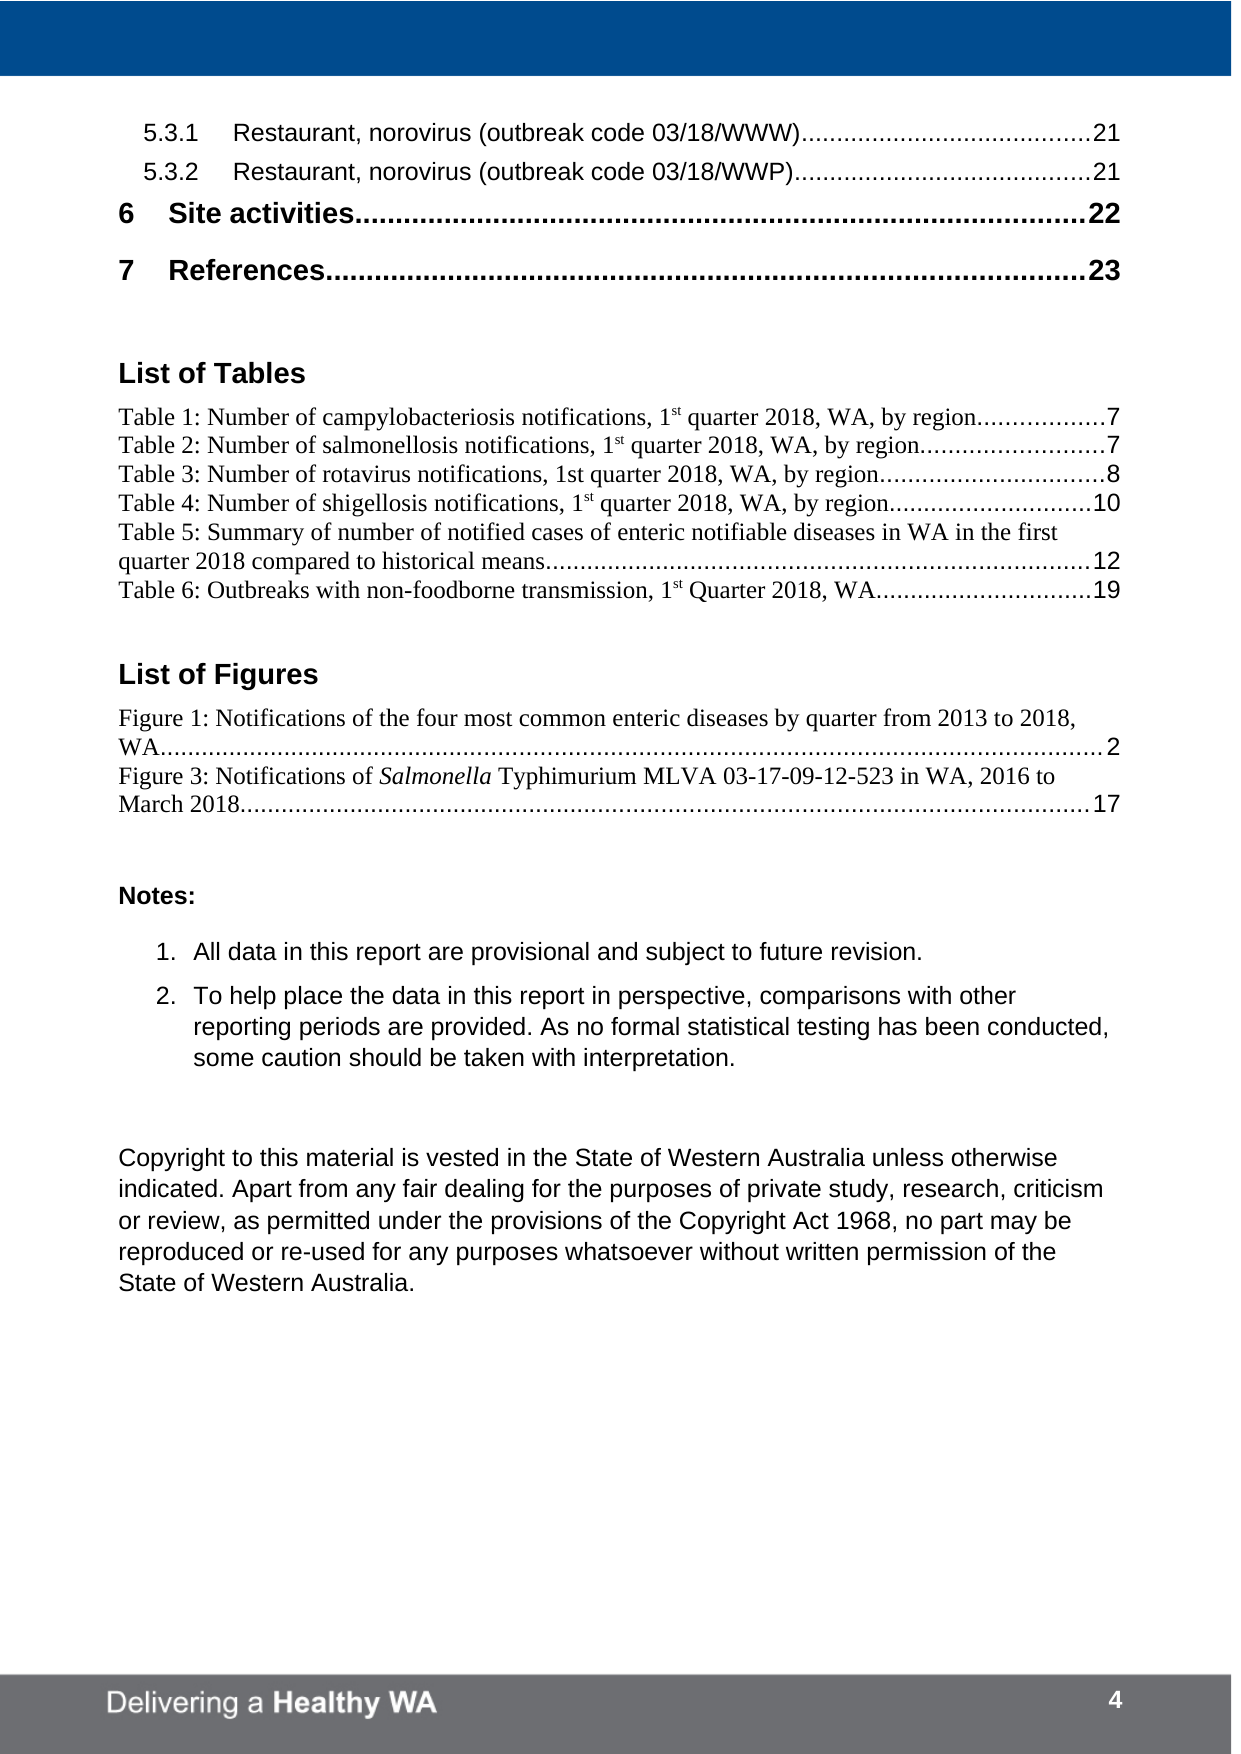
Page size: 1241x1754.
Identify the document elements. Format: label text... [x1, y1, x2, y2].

text 5.3.2 Restaurant, norovirus (outbreak code 03/18/WWP) 21 [143, 157, 1122, 186]
text 7 References 23 [118, 253, 1122, 287]
text Figure 3: Notifications of Salmonella Typhimurium MLVA 03-17-09-12-523 in WA, 2016 to March 2018 17 [118, 761, 1122, 818]
text Table 5: Summary of number of notified cases of enteric notifiable diseases in WA in the first quarter 2018 compared to historical means 12 [118, 517, 1122, 575]
text Table 4: Number of shigellosis notifications, 1st quarter 2018, WA, by region 10 [118, 488, 1122, 517]
text Table 1: Number of campylobacteriosis notifications, 1st quarter 2018, WA, by region 7 [118, 402, 1122, 431]
text Notes: [118, 879, 1122, 910]
text Table 6: Outbreaks with non-foodborne transmission, 1st Quarter 2018, WA 19 [118, 575, 1122, 603]
list All data in this report are provisional and subject to future revision. [156, 935, 1122, 967]
list To help place the data in this report in perspective, comparisons with other reporting periods are provided. As no formal statistical testing has been conducted, some caution should be taken with interpretation. [156, 979, 1122, 1073]
text 6 Site activities 22 [118, 196, 1122, 230]
text 5.3.1 Restaurant, norovirus (outbreak code 03/18/WWW) 21 [143, 118, 1122, 147]
text Table 3: Number of rotavirus notifications, 1st quarter 2018, WA, by region 8 [118, 459, 1122, 488]
text Table 2: Number of salmonellosis notifications, 1st quarter 2018, WA, by region 7 [118, 431, 1122, 459]
text List of Tables [118, 356, 1122, 389]
text Figure 1: Notifications of the four most common enteric diseases by quarter from 2013 to 2018, WA 2 [118, 703, 1122, 761]
text List of Figures [118, 657, 1122, 691]
text Copyright to this material is vested in the State of Western Australia unless otherwise indicated. Apart from any fair dealing for the purposes of private study, research, criticism or review, as permitted under the provisions of the Copyright Act 1968, no part may be reproduced or re-used for any purposes whatsoever without written permission of the State of Western Australia. [118, 1142, 1122, 1298]
picture [0, 1, 1232, 1754]
